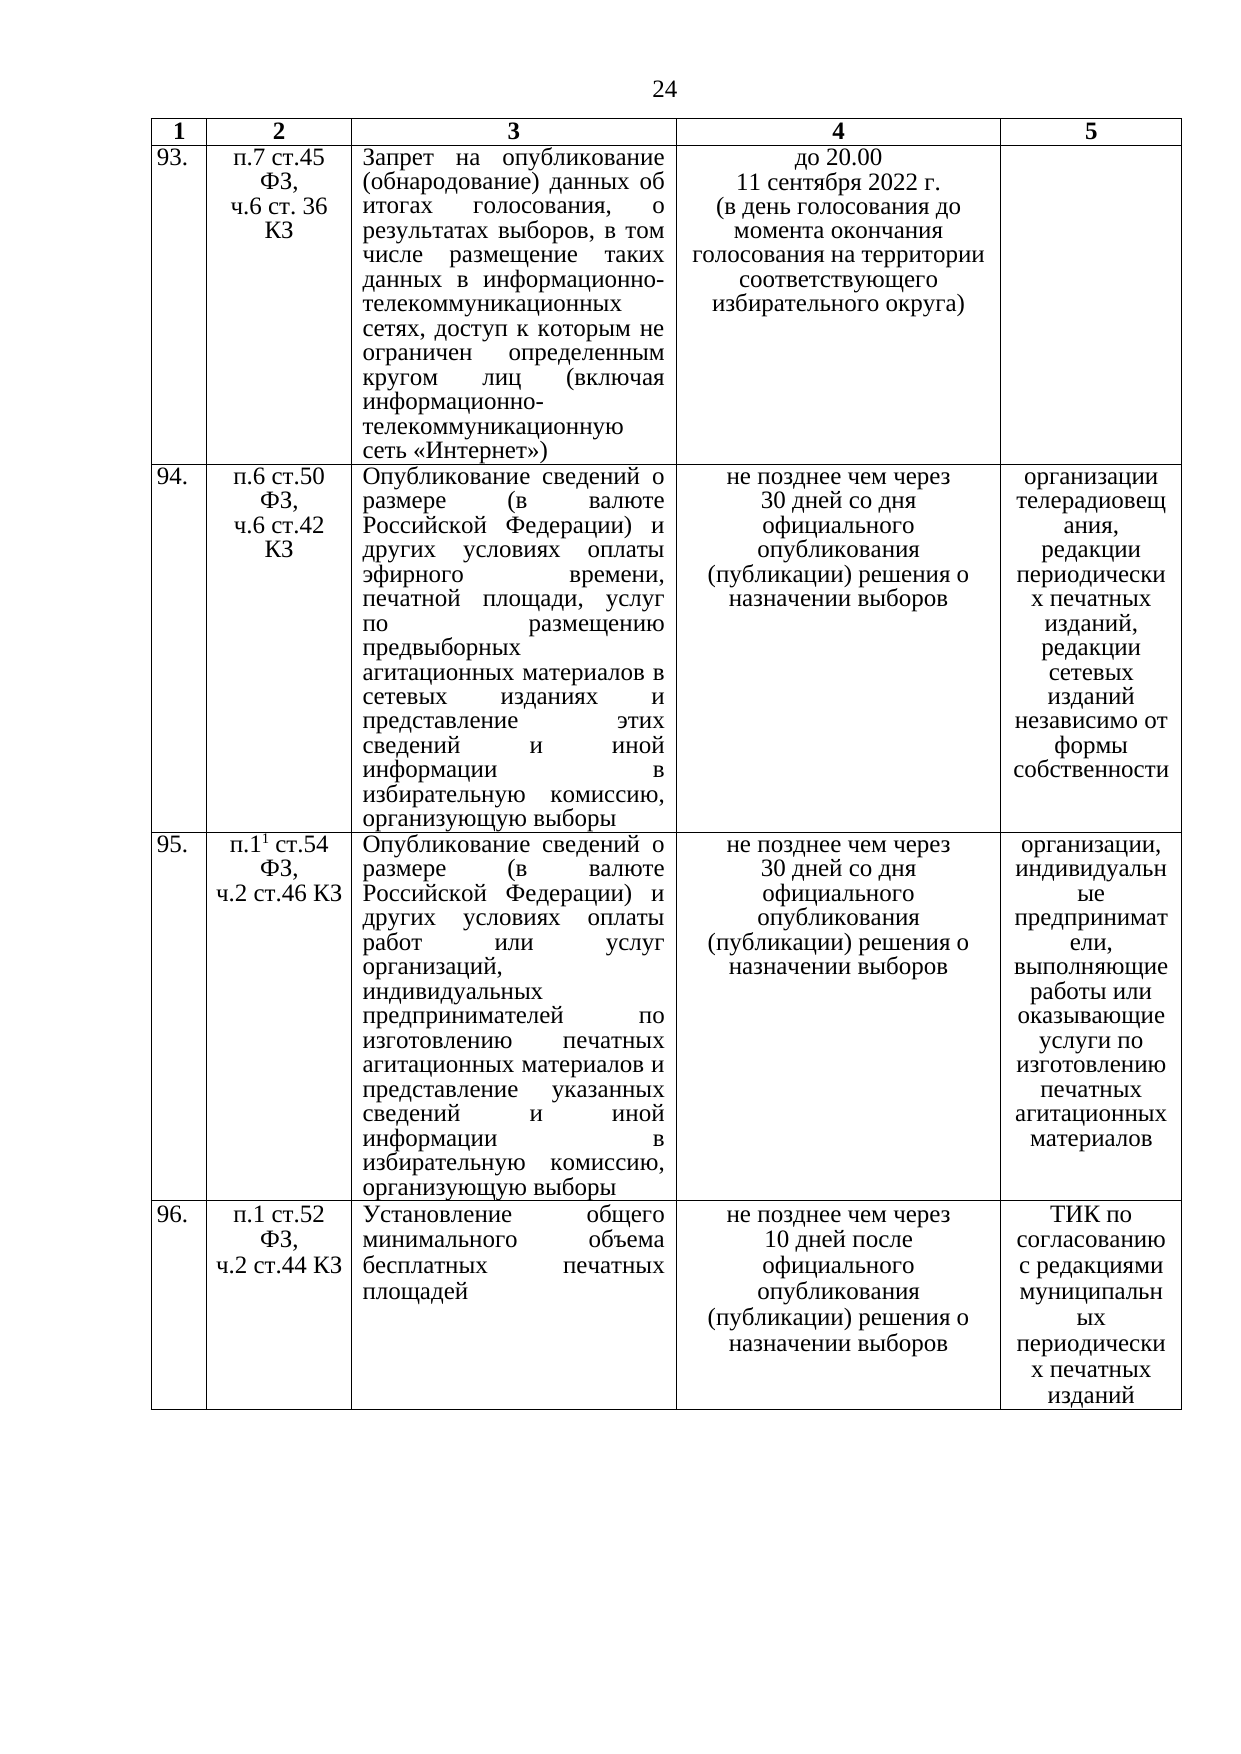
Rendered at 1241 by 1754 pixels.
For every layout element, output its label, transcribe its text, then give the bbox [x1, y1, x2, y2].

table_cell Запрет на опубликование (обнародование) данных об итогах голосования, о результатах выборов, в том числе размещение таких данных в информационно-телекоммуникационных сетях, доступ к которым не ограничен определенным кругом лиц (включая информационно-телекоммуникационную сеть «Интернет») [352, 146, 676, 464]
table_header 1 [152, 119, 206, 145]
table_cell [152, 1201, 206, 1409]
table_cell не позднее чем через 10 дней после официального опубликования (публикации) решения о назначении выборов [677, 1201, 1000, 1409]
table_cell ТИК по согласованию с редакциями муниципальных периодических печатных изданий [1001, 1201, 1181, 1409]
table_cell [152, 465, 206, 832]
table_cell п.6 ст.50 ФЗ, ч.6 ст.42 КЗ [207, 465, 351, 832]
table_cell не позднее чем через 30 дней со дня официального опубликования (публикации) решения о назначении выборов [677, 833, 1000, 1200]
table_header 2 [207, 119, 351, 145]
table_cell п.11 ст.54 ФЗ, ч.2 ст.46 КЗ [207, 833, 351, 1200]
table_cell п.7 ст.45 ФЗ, ч.6 ст. 36 КЗ [207, 146, 351, 464]
table_cell не позднее чем через 30 дней со дня официального опубликования (публикации) решения о назначении выборов [677, 465, 1000, 832]
table_cell Опубликование сведений о размере (в валюте Российской Федерации) и других условиях оплаты эфирного времени, печатной площади, услуг по размещению предвыборных агитационных материалов в сетевых изданиях и представление этих сведений и иной информации в избирательную комиссию, организующую выборы [352, 465, 676, 832]
table_header 5 [1001, 119, 1181, 145]
table_cell до 20.00 11 сентября 2022 г. (в день голосования до момента окончания голосования на территории соответствующего избирательного округа) [677, 146, 1000, 464]
table_cell п.1 ст.52 ФЗ, ч.2 ст.44 КЗ [207, 1201, 351, 1409]
table_cell [152, 146, 206, 464]
table_cell [152, 833, 206, 1200]
table_header 3 [352, 119, 676, 145]
table_cell организации телерадиовещания, редакции периодических печатных изданий, редакции сетевых изданий независимо от формы собственности [1001, 465, 1181, 832]
table_header 4 [677, 119, 1000, 145]
table_cell Опубликование сведений о размере (в валюте Российской Федерации) и других условиях оплаты работ или услуг организаций, индивидуальных предпринимателей по изготовлению печатных агитационных материалов и представление указанных сведений и иной информации в избирательную комиссию, организующую выборы [352, 833, 676, 1200]
table_cell Установление общего минимального объема бесплатных печатных площадей [352, 1201, 676, 1409]
table_cell организации, индивидуальные предприниматели, выполняющие работы или оказывающие услуги по изготовлению печатных агитационных материалов [1001, 833, 1181, 1200]
table_cell [1001, 146, 1181, 464]
